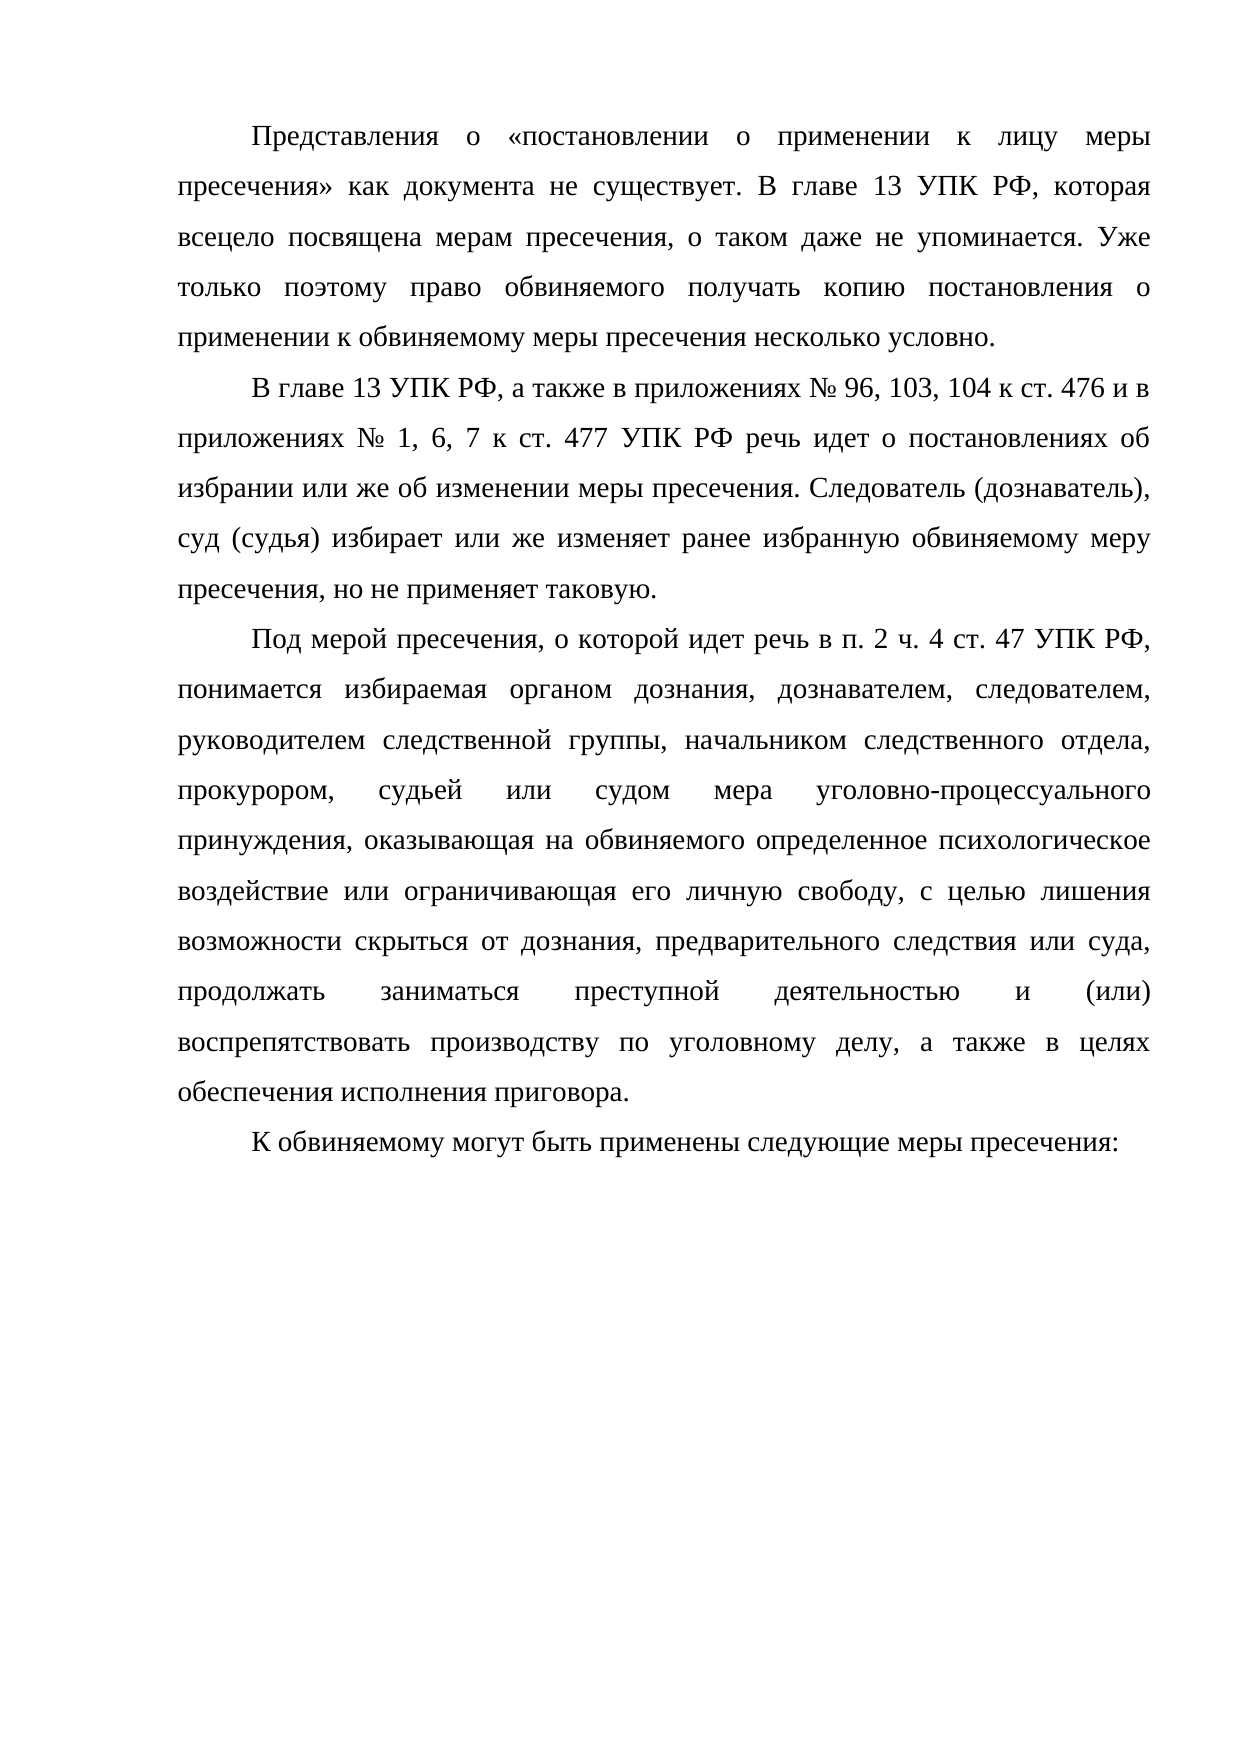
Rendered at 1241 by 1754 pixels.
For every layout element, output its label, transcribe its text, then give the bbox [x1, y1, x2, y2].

text В главе 13 УПК РФ, а также в приложениях № 96, 103, 104 к ст. 476 и в приложениях № 1, 6, 7 к ст. 477 УПК РФ речь идет о постановлениях об избрании или же об изменении меры пресечения. Следователь (дознаватель), суд (судья) избирает или же изменяет ранее избранную обвиняемому меру пресечения, но не применяет таковую. [177, 370, 1152, 604]
text Под мерой пресечения, о которой идет речь в п. 2 ч. 4 ст. 47 УПК РФ, понимается избираемая органом дознания, дознавателем, следователем, руководителем следственной группы, начальником следственного отдела, прокурором, судьей или судом мера уголовно-процессуального принуждения, оказывающая на обвиняемого определенное психологическое воздействие или ограничивающая его личную свободу, с целью лишения возможности скрыться от дознания, предварительного следствия или суда, продолжать заниматься преступной деятельностью и (или) воспрепятствовать производству по уголовному делу, а также в целях обеспечения исполнения приговора. [177, 621, 1152, 1108]
text Представления о «постановлении о применении к лицу меры пресечения» как документа не существует. В главе 13 УПК РФ, которая всецело посвящена мерам пресечения, о таком даже не упоминается. Уже только поэтому право обвиняемого получать копию постановления о применении к обвиняемому меры пресечения несколько условно. [177, 118, 1152, 353]
text К обвиняемому могут быть применены следующие меры пресечения: [177, 1124, 1152, 1158]
